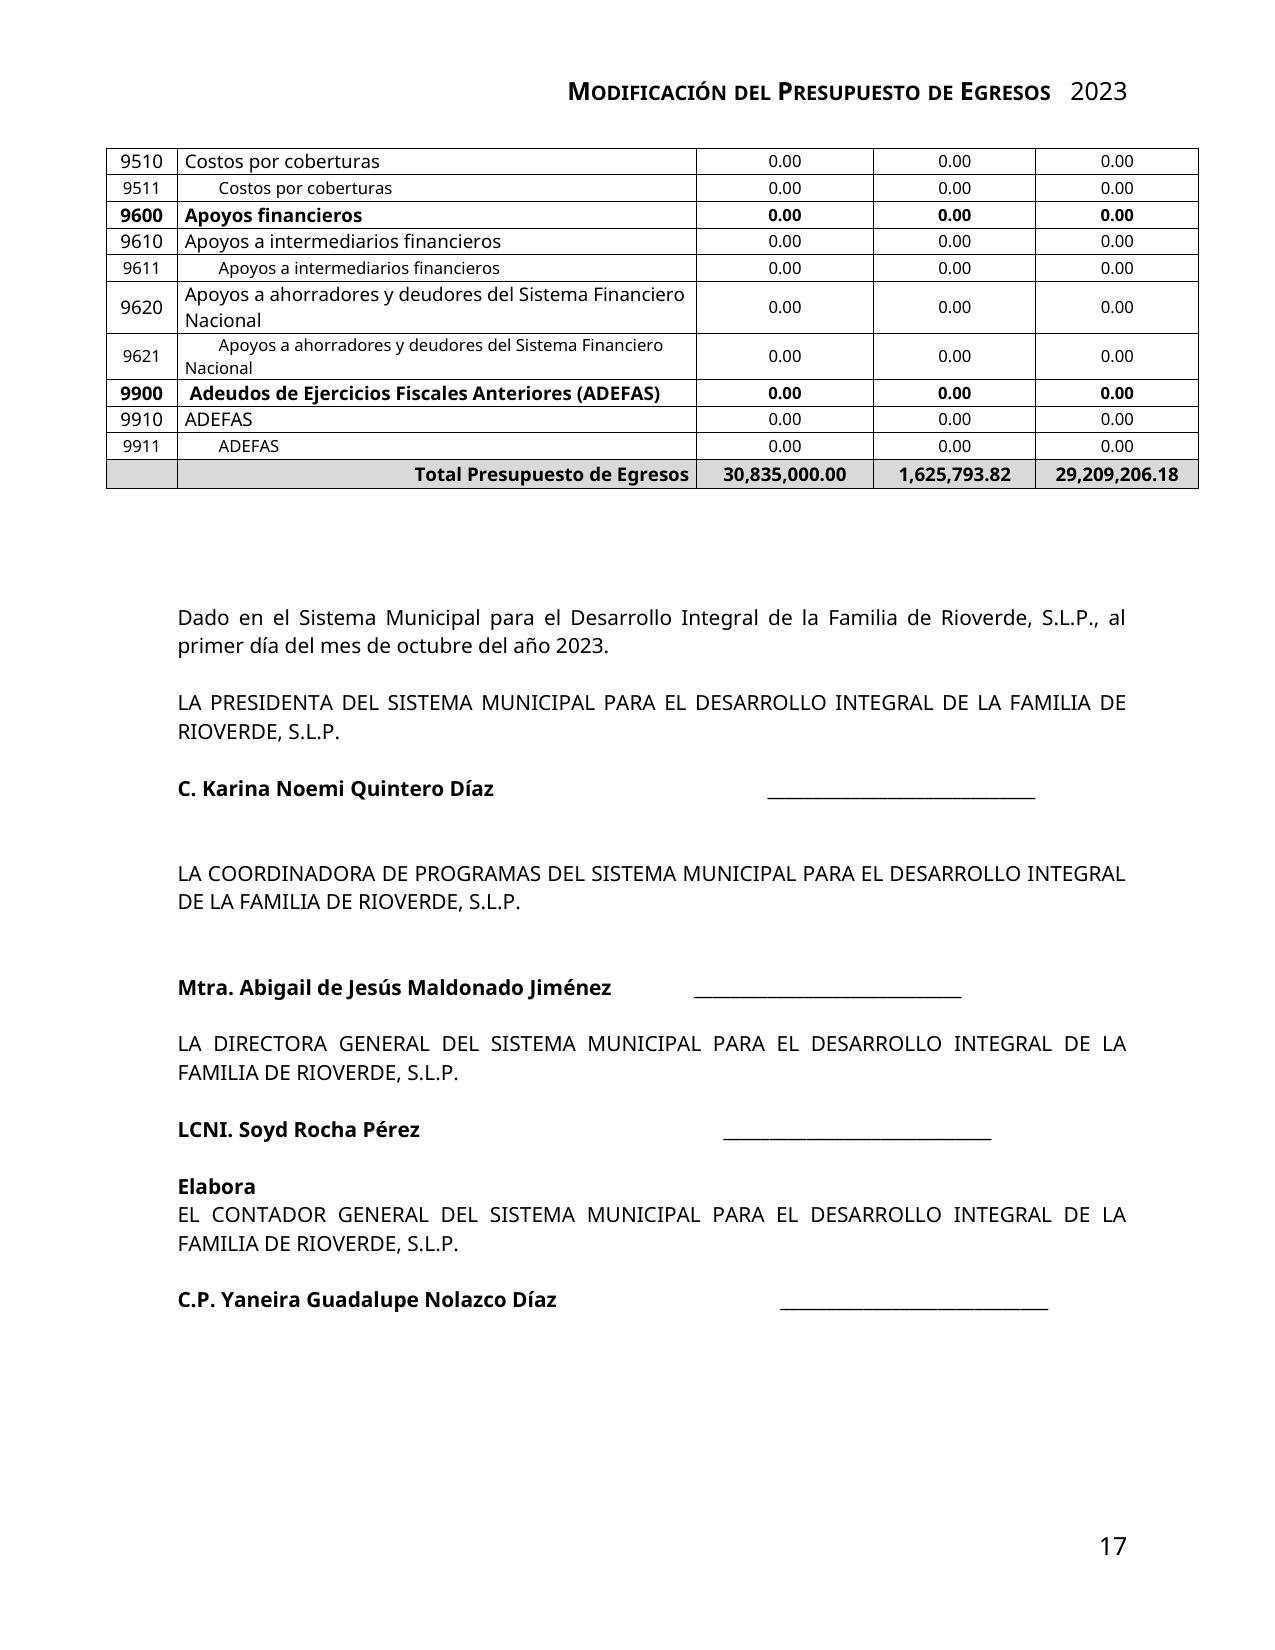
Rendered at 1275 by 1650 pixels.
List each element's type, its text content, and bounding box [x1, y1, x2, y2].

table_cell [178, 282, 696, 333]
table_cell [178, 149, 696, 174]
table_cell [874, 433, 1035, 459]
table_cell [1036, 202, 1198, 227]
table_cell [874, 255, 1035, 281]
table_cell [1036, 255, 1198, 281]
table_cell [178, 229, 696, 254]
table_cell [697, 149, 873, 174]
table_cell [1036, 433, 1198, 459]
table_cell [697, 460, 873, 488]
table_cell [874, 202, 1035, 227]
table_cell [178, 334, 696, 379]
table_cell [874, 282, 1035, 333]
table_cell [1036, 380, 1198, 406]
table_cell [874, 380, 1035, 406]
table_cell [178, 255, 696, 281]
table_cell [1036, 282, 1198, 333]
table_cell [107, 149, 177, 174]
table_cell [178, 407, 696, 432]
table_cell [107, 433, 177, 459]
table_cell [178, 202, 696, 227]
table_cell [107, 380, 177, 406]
text C.P. Yaneira Guadalupe Nolazco Díaz _____________________________ [177, 1286, 1127, 1314]
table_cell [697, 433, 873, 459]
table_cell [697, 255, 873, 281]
text LA COORDINADORA DE PROGRAMAS DEL SISTEMA MUNICIPAL PARA EL DESARROLLO INTEGRAL DE LA FAMILIA DE RIOVERDE, S.L.P. [177, 859, 1127, 916]
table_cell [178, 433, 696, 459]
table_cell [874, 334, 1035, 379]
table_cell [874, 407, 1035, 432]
text C. Karina Noemi Quintero Díaz _____________________________ [177, 774, 1127, 802]
text Dado en el Sistema Municipal para el Desarrollo Integral de la Familia de Rioverde, S.L.P., al primer día del mes de octubre del año 2023. [177, 603, 1127, 660]
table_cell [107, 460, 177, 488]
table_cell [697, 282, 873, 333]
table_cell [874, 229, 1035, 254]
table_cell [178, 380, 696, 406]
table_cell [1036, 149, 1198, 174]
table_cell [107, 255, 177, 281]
text LCNI. Soyd Rocha Pérez _____________________________ [177, 1115, 1127, 1143]
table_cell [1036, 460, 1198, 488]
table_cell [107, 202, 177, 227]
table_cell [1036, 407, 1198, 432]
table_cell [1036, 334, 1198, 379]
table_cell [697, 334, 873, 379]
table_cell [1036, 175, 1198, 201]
text Mtra. Abigail de Jesús Maldonado Jiménez _____________________________ [177, 973, 1127, 1001]
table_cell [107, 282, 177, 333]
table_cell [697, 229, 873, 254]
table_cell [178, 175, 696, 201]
text LA DIRECTORA GENERAL DEL SISTEMA MUNICIPAL PARA EL DESARROLLO INTEGRAL DE LA FAMILIA DE RIOVERDE, S.L.P. [177, 1029, 1127, 1086]
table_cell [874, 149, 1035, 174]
text Elabora [177, 1172, 1127, 1200]
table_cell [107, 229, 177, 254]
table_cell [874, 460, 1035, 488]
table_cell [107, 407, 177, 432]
text EL CONTADOR GENERAL DEL SISTEMA MUNICIPAL PARA EL DESARROLLO INTEGRAL DE LA FAMILIA DE RIOVERDE, S.L.P. [177, 1200, 1127, 1257]
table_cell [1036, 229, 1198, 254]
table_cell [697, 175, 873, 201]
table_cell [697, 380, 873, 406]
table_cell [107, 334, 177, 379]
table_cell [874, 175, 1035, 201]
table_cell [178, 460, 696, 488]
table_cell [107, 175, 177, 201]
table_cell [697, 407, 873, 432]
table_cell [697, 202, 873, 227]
text LA PRESIDENTA DEL SISTEMA MUNICIPAL PARA EL DESARROLLO INTEGRAL DE LA FAMILIA DE RIOVERDE, S.L.P. [177, 688, 1127, 745]
